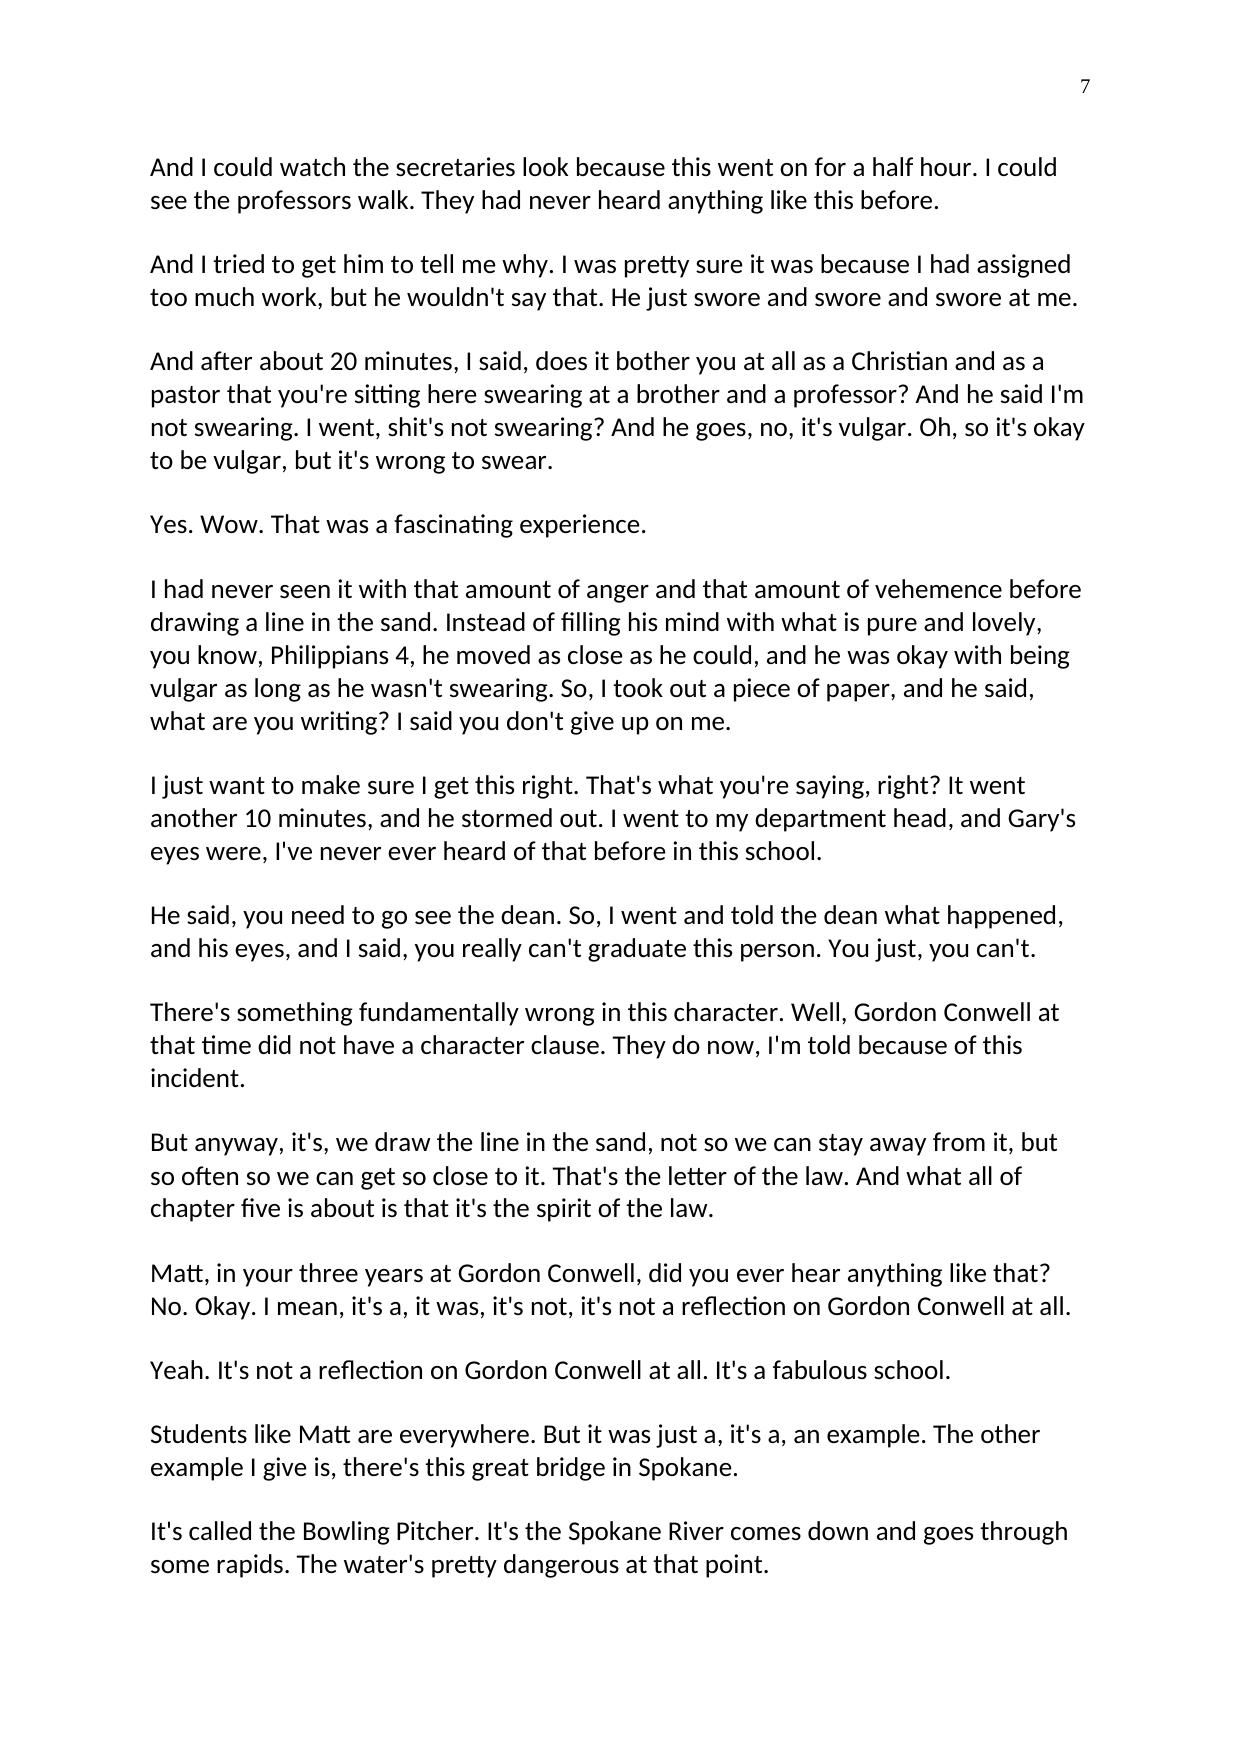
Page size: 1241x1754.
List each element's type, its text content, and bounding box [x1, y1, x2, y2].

text And I tried to get him to tell me why. I was pretty sure it was because I had assigned too much work, but he wouldn't say that. He just swore and swore and swore at me. [150, 247, 1090, 313]
text But anyway, it's, we draw the line in the sand, not so we can stay away from it, but so often so we can get so close to it. That's the letter of the law. And what all of chapter five is about is that it's the spirit of the law. [150, 1126, 1090, 1225]
text It's called the Bowling Pitcher. It's the Spokane River comes down and goes through some rapids. The water's pretty dangerous at that point. [150, 1514, 1090, 1580]
text I just want to make sure I get this right. That's what you're saying, right? It went another 10 minutes, and he stormed out. I went to my department head, and Gary's eyes were, I've never ever heard of that before in this school. [150, 768, 1090, 867]
text Yes. Wow. That was a fascinating experience. [150, 508, 1090, 541]
text He said, you need to go see the dean. So, I went and told the dean what happened, and his eyes, and I said, you really can't graduate this person. You just, you can't. [150, 898, 1090, 964]
text Students like Matt are everywhere. But it was just a, it's a, an example. The other example I give is, there's this great bridge in Spokane. [150, 1417, 1090, 1483]
text And I could watch the secretaries look because this went on for a half hour. I could see the professors walk. They had never heard anything like this before. [150, 150, 1090, 216]
text And after about 20 minutes, I said, does it bother you at all as a Christian and as a pastor that you're sitting here swearing at a brother and a professor? And he said I'm not swearing. I went, shit's not swearing? And he goes, no, it's vulgar. Oh, so it's okay to be vulgar, but it's wrong to swear. [150, 344, 1090, 476]
text Yeah. It's not a reflection on Gordon Conwell at all. It's a fabulous school. [150, 1353, 1090, 1386]
text Matt, in your three years at Gordon Conwell, did you ever hear anything like that? No. Okay. I mean, it's a, it was, it's not, it's not a reflection on Gordon Conwell at all. [150, 1256, 1090, 1322]
text There's something fundamentally wrong in this character. Well, Gordon Conwell at that time did not have a character clause. They do now, I'm told because of this incident. [150, 995, 1090, 1094]
text I had never seen it with that amount of anger and that amount of vehemence before drawing a line in the sand. Instead of filling his mind with what is pure and lovely, you know, Philippians 4, he moved as close as he could, and he was okay with being vulgar as long as he wasn't swearing. So, I took out a piece of paper, and he said, what are you writing? I said you don't give up on me. [150, 572, 1090, 737]
